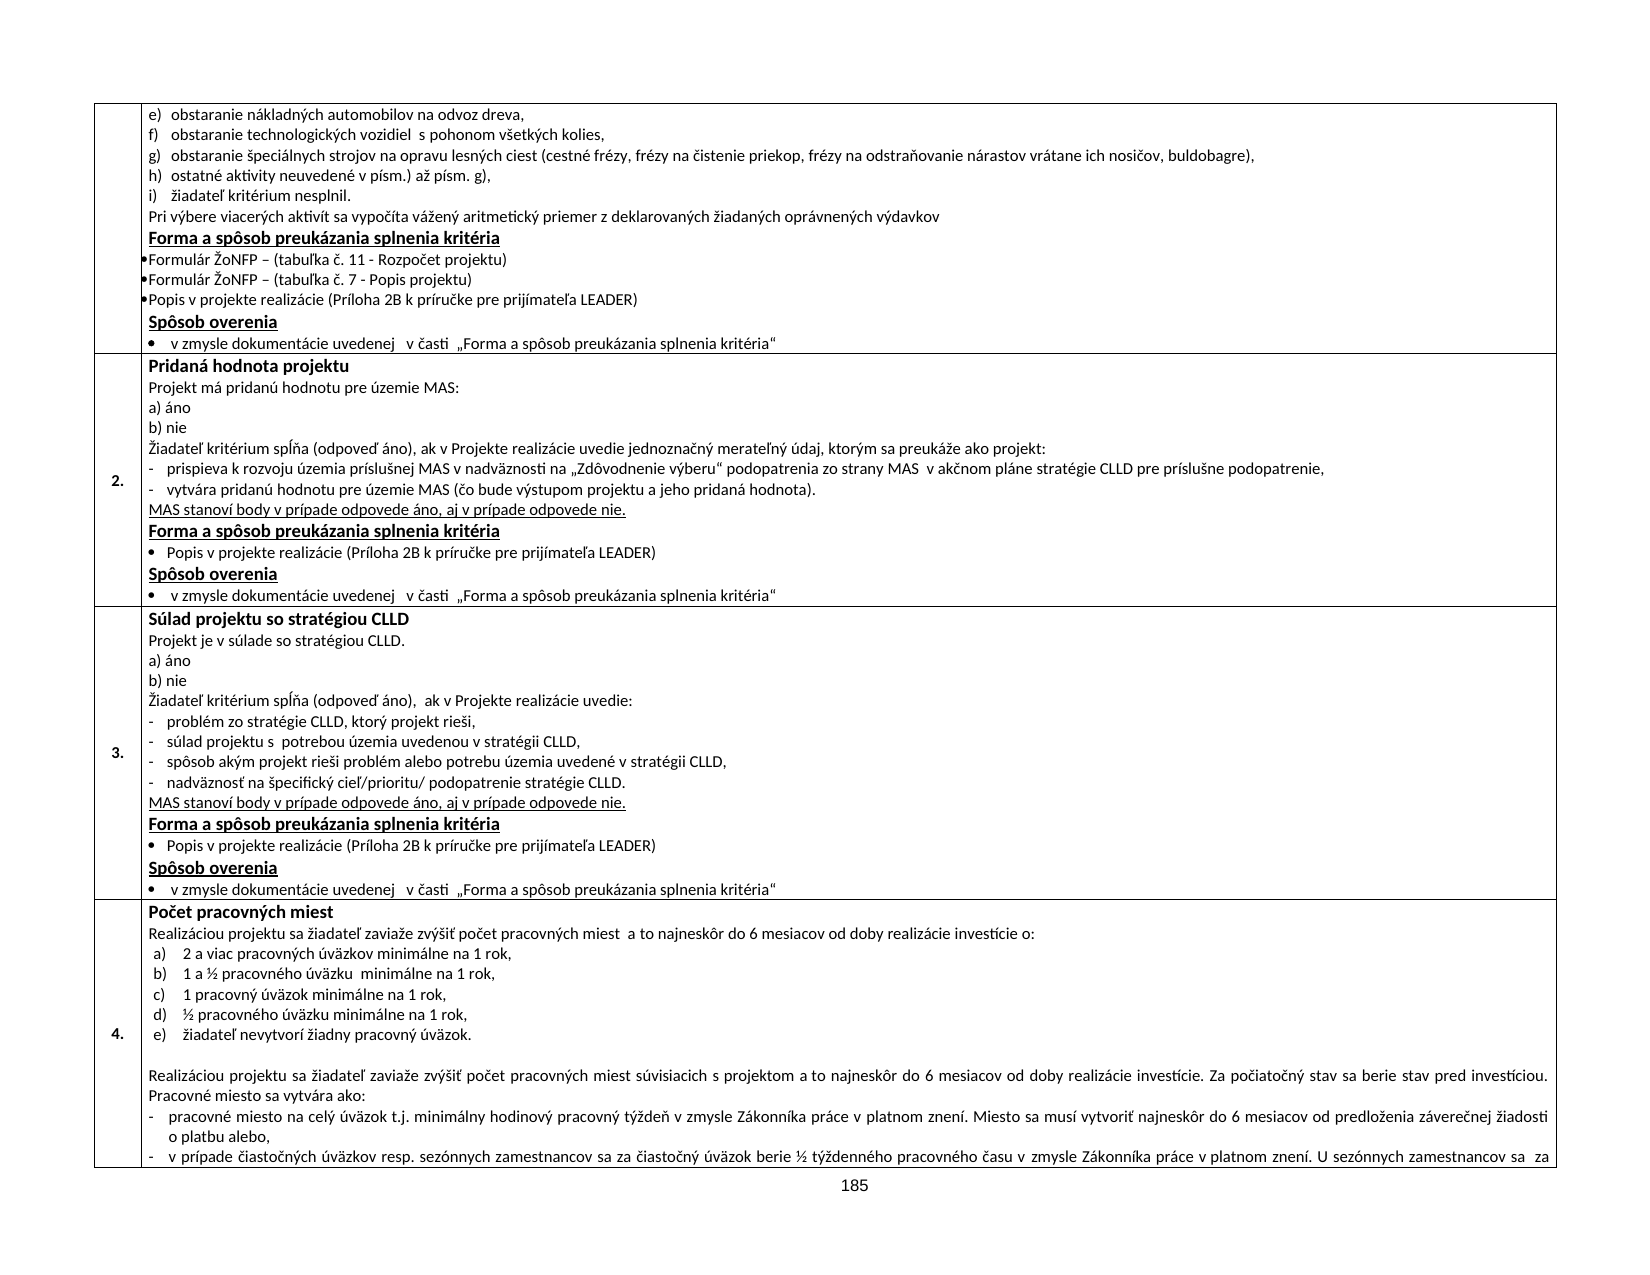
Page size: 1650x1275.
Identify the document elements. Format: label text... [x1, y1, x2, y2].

table_cell 4. [95, 900, 141, 1167]
table_cell 3. [95, 607, 141, 899]
table_cell 1. [95, 104, 141, 353]
table_cell 2. [95, 354, 141, 606]
table_cell Pridaná hodnota projektu Projekt má pridanú hodnotu pre územie MAS: a) áno b) nie Žiadateľ kritérium spĺňa (odpoveď áno), ak v Projekte realizácie uvedie jednoznačný merateľný údaj, ktorým sa preukáže ako projekt: prispieva k rozvoju územia príslušnej MAS v nadväznosti na „Zdôvodnenie výberu“ podopatrenia zo strany MAS v akčnom pláne stratégie CLLD pre príslušne podopatrenie, vytvára pridanú hodnotu pre územie MAS (čo bude výstupom projektu a jeho pridaná hodnota). MAS stanoví body v prípade odpovede áno, aj v prípade odpovede nie. Forma a spôsob preukázania splnenia kritéria Popis v projekte realizácie (Príloha 2B k príručke pre prijímateľa LEADER) Spôsob overenia v zmysle dokumentácie uvedenej v časti „Forma a spôsob preukázania splnenia kritéria“ [142, 354, 1556, 606]
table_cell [142, 104, 1556, 353]
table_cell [142, 900, 1556, 1167]
table_cell Súlad projektu so stratégiou CLLD Projekt je v súlade so stratégiou CLLD. a) áno b) nie Žiadateľ kritérium spĺňa (odpoveď áno), ak v Projekte realizácie uvedie: problém zo stratégie CLLD, ktorý projekt rieši, súlad projektu s potrebou územia uvedenou v stratégii CLLD, spôsob akým projekt rieši problém alebo potrebu územia uvedené v stratégii CLLD, nadväznosť na špecifický cieľ/prioritu/ podopatrenie stratégie CLLD. MAS stanoví body v prípade odpovede áno, aj v prípade odpovede nie. Forma a spôsob preukázania splnenia kritéria Popis v projekte realizácie (Príloha 2B k príručke pre prijímateľa LEADER) Spôsob overenia v zmysle dokumentácie uvedenej v časti „Forma a spôsob preukázania splnenia kritéria“ [142, 607, 1556, 899]
